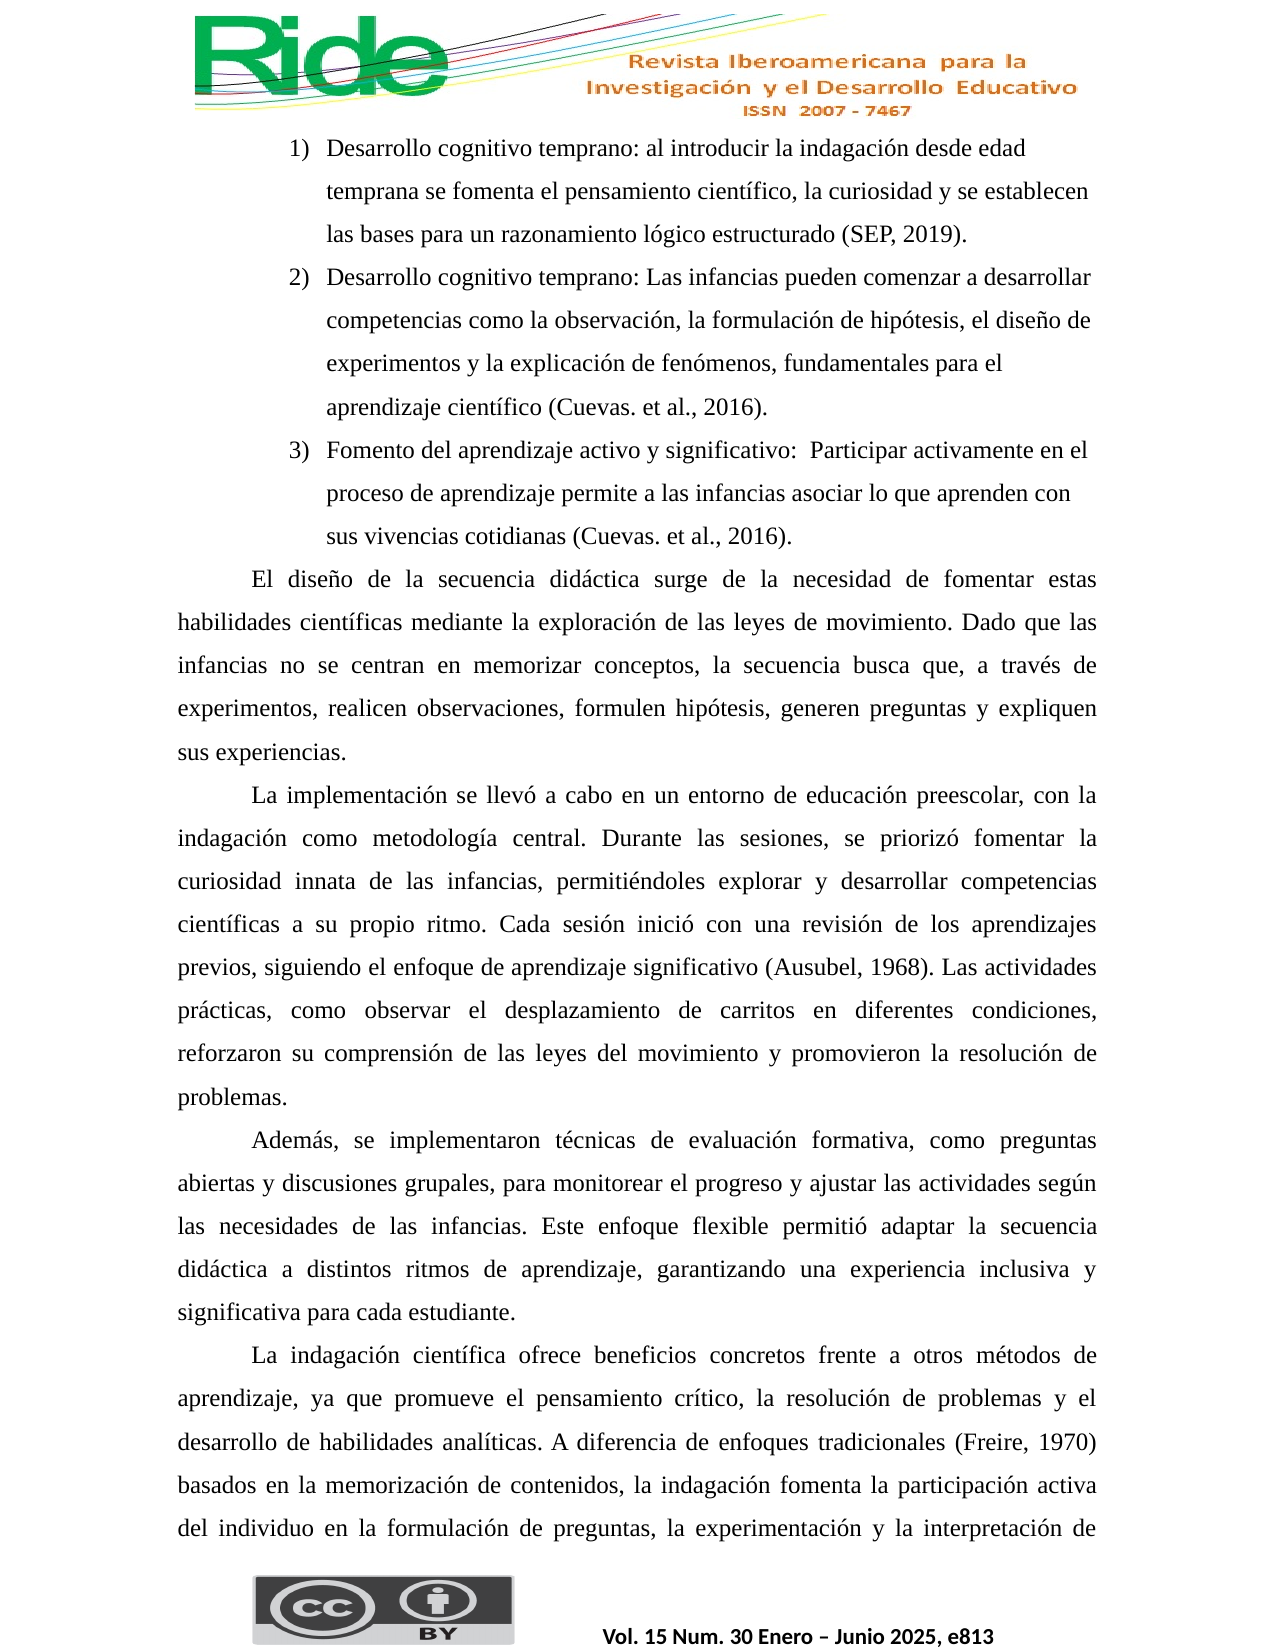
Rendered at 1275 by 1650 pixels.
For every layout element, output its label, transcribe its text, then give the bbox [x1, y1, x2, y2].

picture [252, 1575, 515, 1645]
text Además, se implementaron técnicas de evaluación formativa, como preguntas abiertas y discusiones grupales, para monitorear el progreso y ajustar las actividades según las necesidades de las infancias. Este enfoque flexible permitió adaptar la secuencia didáctica a distintos ritmos de aprendizaje, garantizando una experiencia inclusiva y significativa para cada estudiante. [177, 1125, 1098, 1326]
picture [194, 14, 1081, 119]
list Desarrollo cognitivo temprano: al introducir la indagación desde edad temprana se fomenta el pensamiento científico, la curiosidad y se establecen las bases para un razonamiento lógico estructurado (SEP, 2019). [288, 133, 1098, 248]
list Fomento del aprendizaje activo y significativo: Participar activamente en el proceso de aprendizaje permite a las infancias asociar lo que aprenden con sus vivencias cotidianas (Cuevas. et al., 2016). [288, 435, 1098, 550]
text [177, 1340, 1098, 1542]
list Desarrollo cognitivo temprano: Las infancias pueden comenzar a desarrollar competencias como la observación, la formulación de hipótesis, el diseño de experimentos y la explicación de fenómenos, fundamentales para el aprendizaje científico (Cuevas. et al., 2016). [288, 262, 1098, 420]
text El diseño de la secuencia didáctica surge de la necesidad de fomentar estas habilidades científicas mediante la exploración de las leyes de movimiento. Dado que las infancias no se centran en memorizar conceptos, la secuencia busca que, a través de experimentos, realicen observaciones, formulen hipótesis, generen preguntas y expliquen sus experiencias. [177, 564, 1098, 765]
text La implementación se llevó a cabo en un entorno de educación preescolar, con la indagación como metodología central. Durante las sesiones, se priorizó fomentar la curiosidad innata de las infancias, permitiéndoles explorar y desarrollar competencias científicas a su propio ritmo. Cada sesión inició con una revisión de los aprendizajes previos, siguiendo el enfoque de aprendizaje significativo (Ausubel, 1968). Las actividades prácticas, como observar el desplazamiento de carritos en diferentes condiciones, reforzaron su comprensión de las leyes del movimiento y promovieron la resolución de problemas. [177, 780, 1098, 1110]
